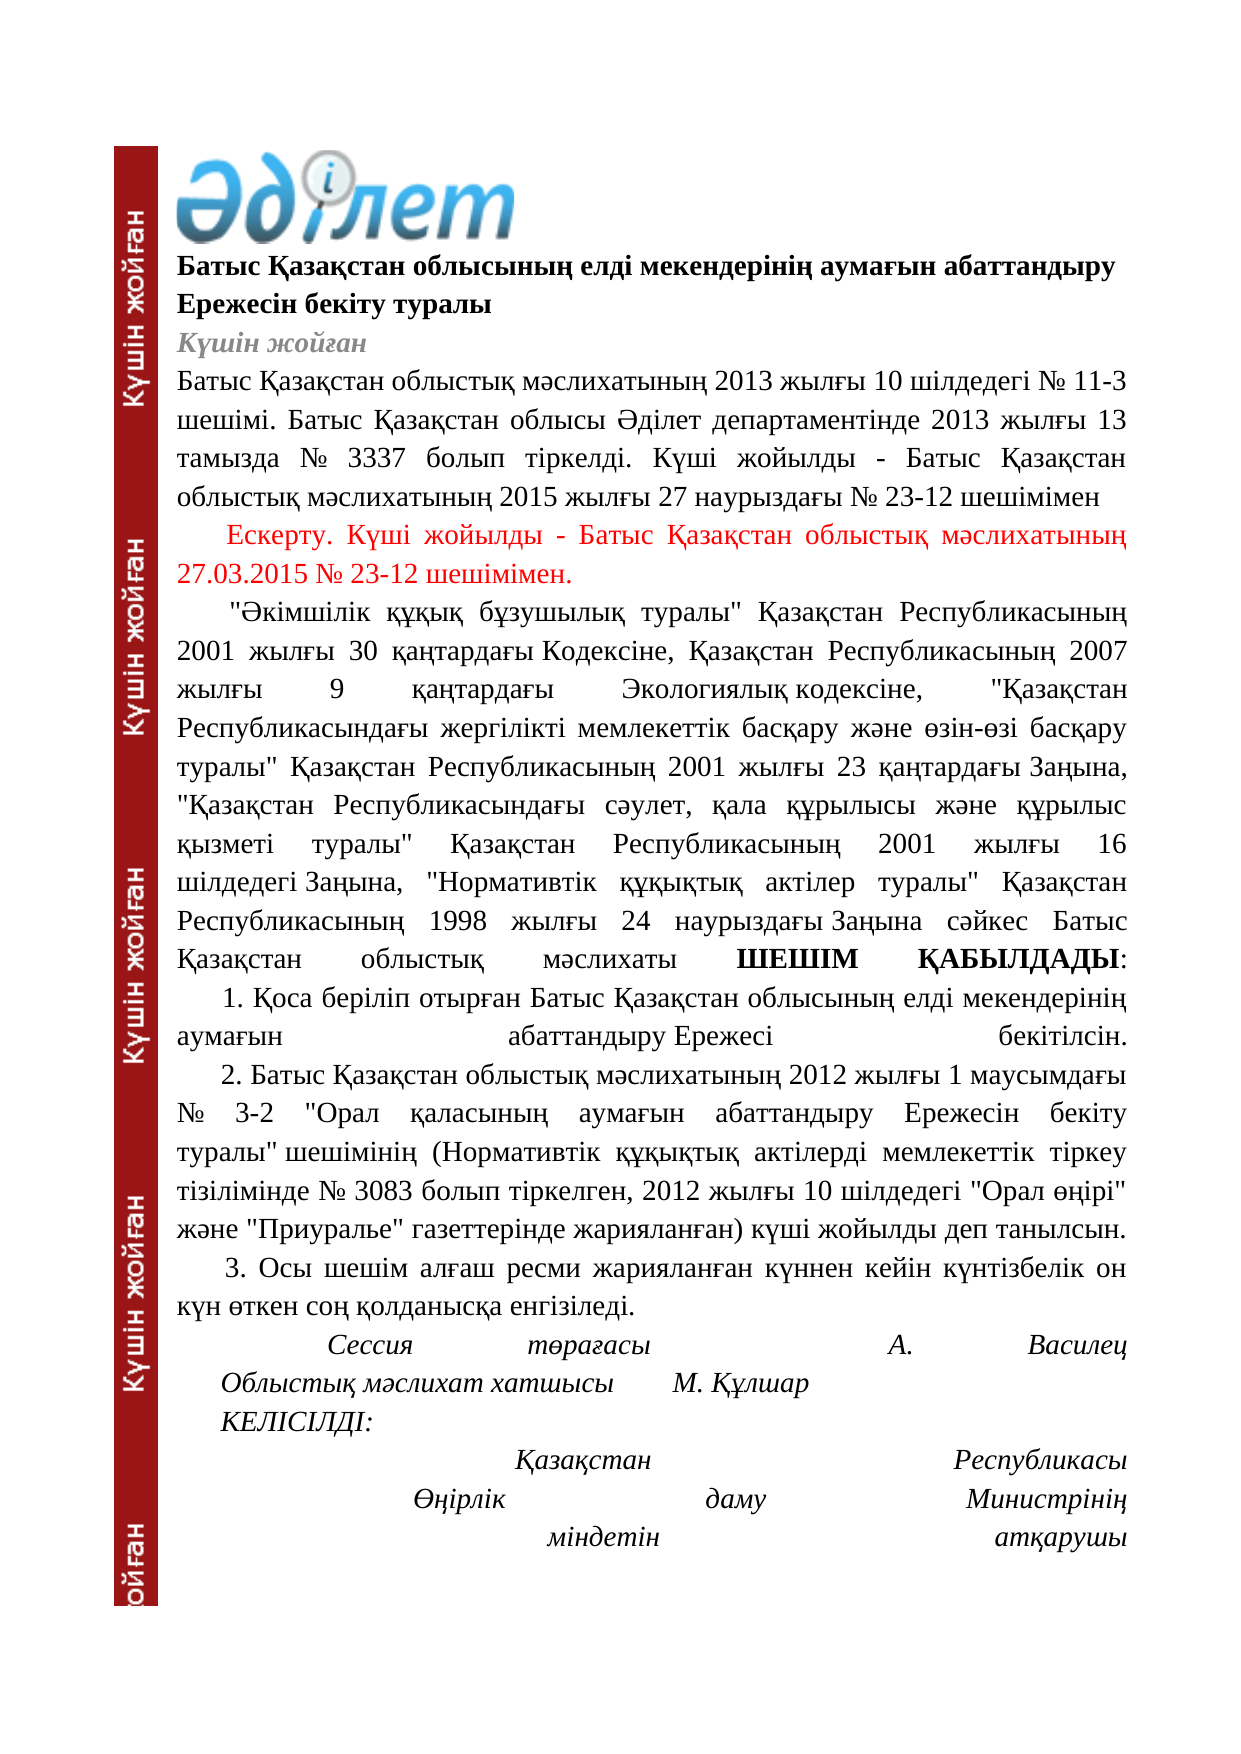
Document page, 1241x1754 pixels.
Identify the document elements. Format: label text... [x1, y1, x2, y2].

picture [114, 1437, 158, 1442]
text "Әкімшілік құқық бұзушылық туралы" Қазақстан Республикасының 2001 жылғы 30 қаңтардағы Кодексіне, Қазақстан Республикасының 2007 жылғы 9 қаңтардағы Экологиялық кодексіне, "Қазақстан Республикасындағы жергілікті мемлекеттік басқару және өзін-өзі басқару туралы" Қазақстан Республикасының 2001 жылғы 23 қаңтардағы Заңына, "Қазақстан Республикасындағы сәулет, қала құрылысы және құрылыс қызметі туралы" Қазақстан Республикасының 2001 жылғы 16 шілдедегі Заңына, "Нормативтік құқықтық актілер туралы" Қазақстан Республикасының 1998 жылғы 24 наурыздағы Заңына сәйкес Батыс Қазақстан облыстық мәслихаты ШЕШІМ ҚАБЫЛДАДЫ: 1. Қоса беріліп отырған Батыс Қазақстан облысының елді мекендерінің аумағын абаттандыру Ережесі бекітілсін. 2. Батыс Қазақстан облыстық мәслихатының 2012 жылғы 1 маусымдағы № 3-2 "Орал қаласының аумағын абаттандыру Ережесін бекіту туралы" шешімінің (Нормативтік құқықтық актілерді мемлекеттік тіркеу тізілімінде № 3083 болып тіркелген, 2012 жылғы 10 шілдедегі "Орал өңірі" және "Приуралье" газеттерінде жарияланған) күші жойылды деп танылсын. 3. Осы шешім алғаш ресми жарияланған күннен кейін күнтізбелік он күн өткен соң қолданысқа енгізіледі. [112, 594, 1128, 1322]
picture [114, 146, 158, 248]
picture [114, 512, 158, 517]
text Қазақстан Республикасы Өңірлік даму Министрінің міндетін атқарушы _____________Қ. Өскенбаев 19.07.2013 ж. [112, 1442, 1128, 1553]
picture [114, 320, 158, 325]
text Сессия төрағасы А. Василец Облыстық мәслихат хатшысы М. Құлшар [112, 1327, 1128, 1399]
text Батыс Қазақстан облыстық мәслихатының 2013 жылғы 10 шілдедегі № 11-3 шешімі. Батыс Қазақстан облысы Әділет департаментінде 2013 жылғы 13 тамызда № 3337 болып тіркелді. Күші жойылды - Батыс Қазақстан облыстық мәслихатының 2015 жылғы 27 наурыздағы № 23-12 шешімімен [112, 363, 1128, 512]
text Күшін жойған [112, 325, 1128, 358]
picture [114, 358, 158, 363]
text Батыс Қазақстан облысының елді мекендерінің аумағын абаттандыру Ережесін бекіту туралы [112, 248, 1128, 320]
text КЕЛІСІЛДІ: [112, 1404, 1128, 1437]
picture [114, 1399, 158, 1404]
picture [114, 1322, 158, 1327]
picture [114, 1553, 158, 1606]
picture [114, 589, 158, 594]
text Ескерту. Күші жойылды - Батыс Қазақстан облыстық мәслихатының 27.03.2015 № 23-12 шешімімен. [112, 517, 1128, 589]
picture [176, 150, 515, 244]
